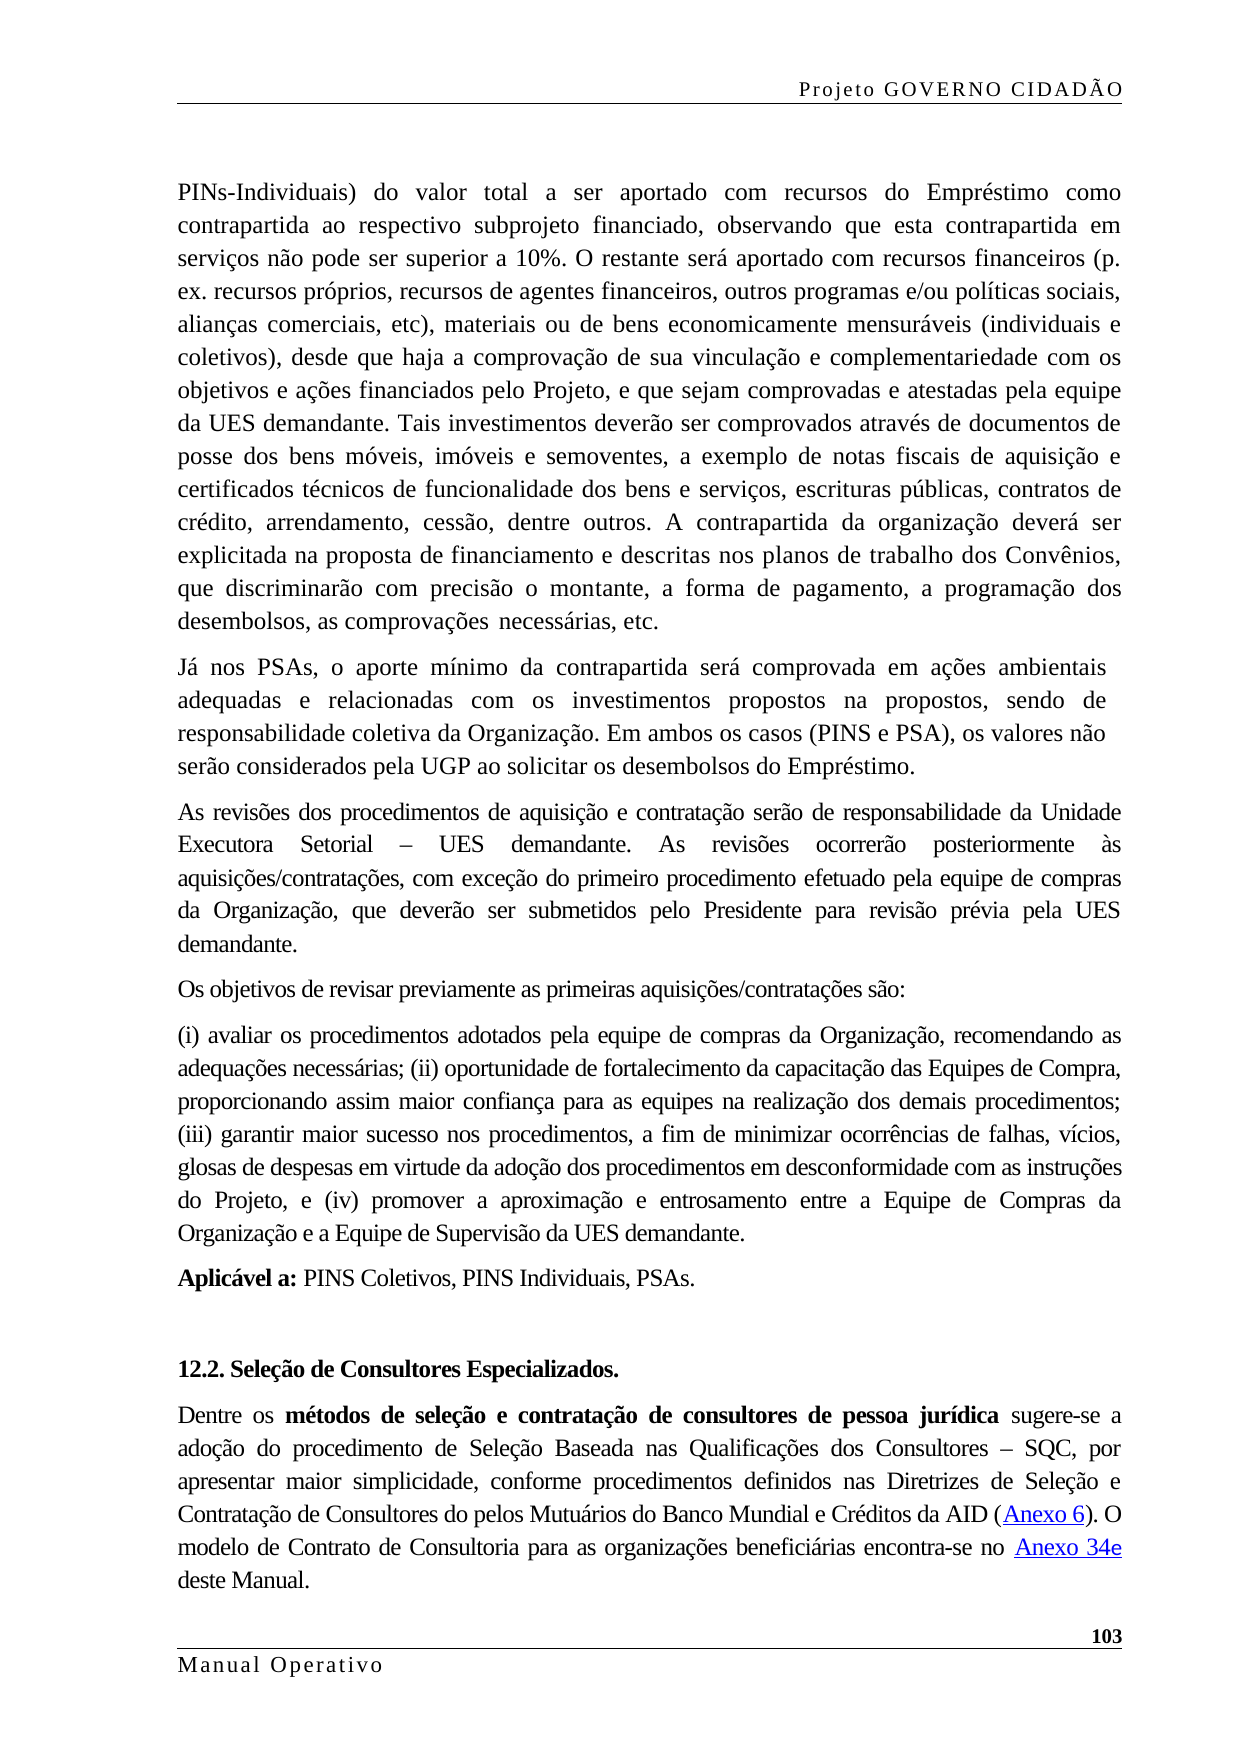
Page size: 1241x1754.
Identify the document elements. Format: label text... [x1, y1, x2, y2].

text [177, 177, 1122, 635]
text Aplicável a: PINS Coletivos, PINS Individuais, PSAs. [177, 1263, 1122, 1292]
text Os objetivos de revisar previamente as primeiras aquisições/contratações são: [177, 974, 1122, 1003]
text (i) avaliar os procedimentos adotados pela equipe de compras da Organização, recomendando as adequações necessárias; (ii) oportunidade de fortalecimento da capacitação das Equipes de Compra, proporcionando assim maior confiança para as equipes na realização dos demais procedimentos; (iii) garantir maior sucesso nos procedimentos, a fim de minimizar ocorrências de falhas, vícios, glosas de despesas em virtude da adoção dos procedimentos em desconformidade com as instruções do Projeto, e (iv) promover a aproximação e entrosamento entre a Equipe de Compras da Organização e a Equipe de Supervisão da UES demandante. [177, 1020, 1122, 1247]
text Já nos PSAs, o aporte mínimo da contrapartida será comprovada em ações ambientais adequadas e relacionadas com os investimentos propostos na propostos, sendo de responsabilidade coletiva da Organização. Em ambos os casos (PINS e PSA), os valores não serão considerados pela UGP ao solicitar os desembolsos do Empréstimo. [177, 652, 1107, 780]
text Dentre os métodos de seleção e contratação de consultores de pessoa jurídica sugere-se a adoção do procedimento de Seleção Baseada nas Qualificações dos Consultores – SQC, por apresentar maior simplicidade, conforme procedimentos definidos nas Diretrizes de Seleção e Contratação de Consultores do pelos Mutuários do Banco Mundial e Créditos da AID (Anexo 6). O modelo de Contrato de Consultoria para as organizações beneficiárias encontra-se no Anexo 34e deste Manual. [177, 1400, 1122, 1594]
text 12.2. Seleção de Consultores Especializados. [177, 1354, 1122, 1383]
text As revisões dos procedimentos de aquisição e contratação serão de responsabilidade da Unidade Executora Setorial – UES demandante. As revisões ocorrerão posteriormente às aquisições/contratações, com exceção do primeiro procedimento efetuado pela equipe de compras da Organização, que deverão ser submetidos pelo Presidente para revisão prévia pela UES demandante. [177, 797, 1122, 957]
